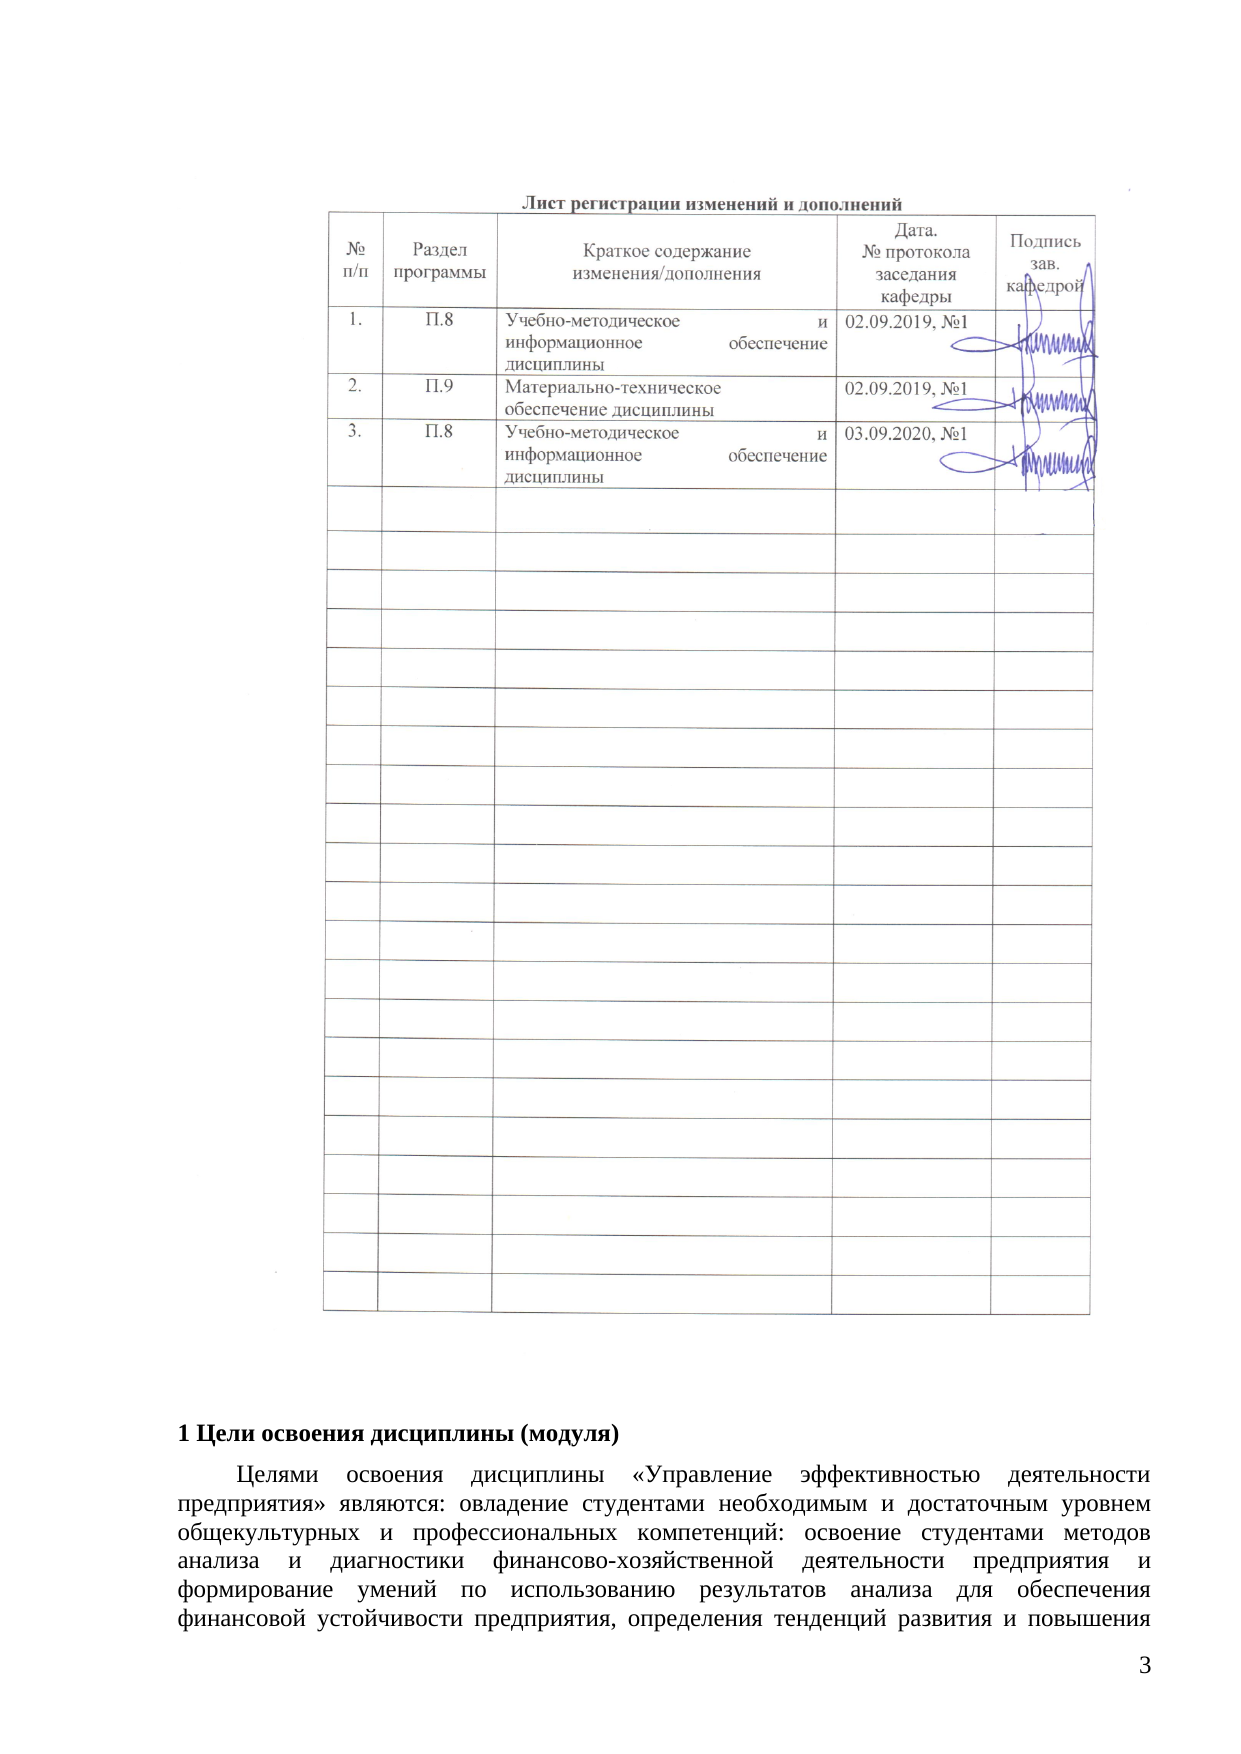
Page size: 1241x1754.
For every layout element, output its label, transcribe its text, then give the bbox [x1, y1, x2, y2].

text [177, 1459, 1152, 1632]
picture [177, 118, 1151, 1419]
